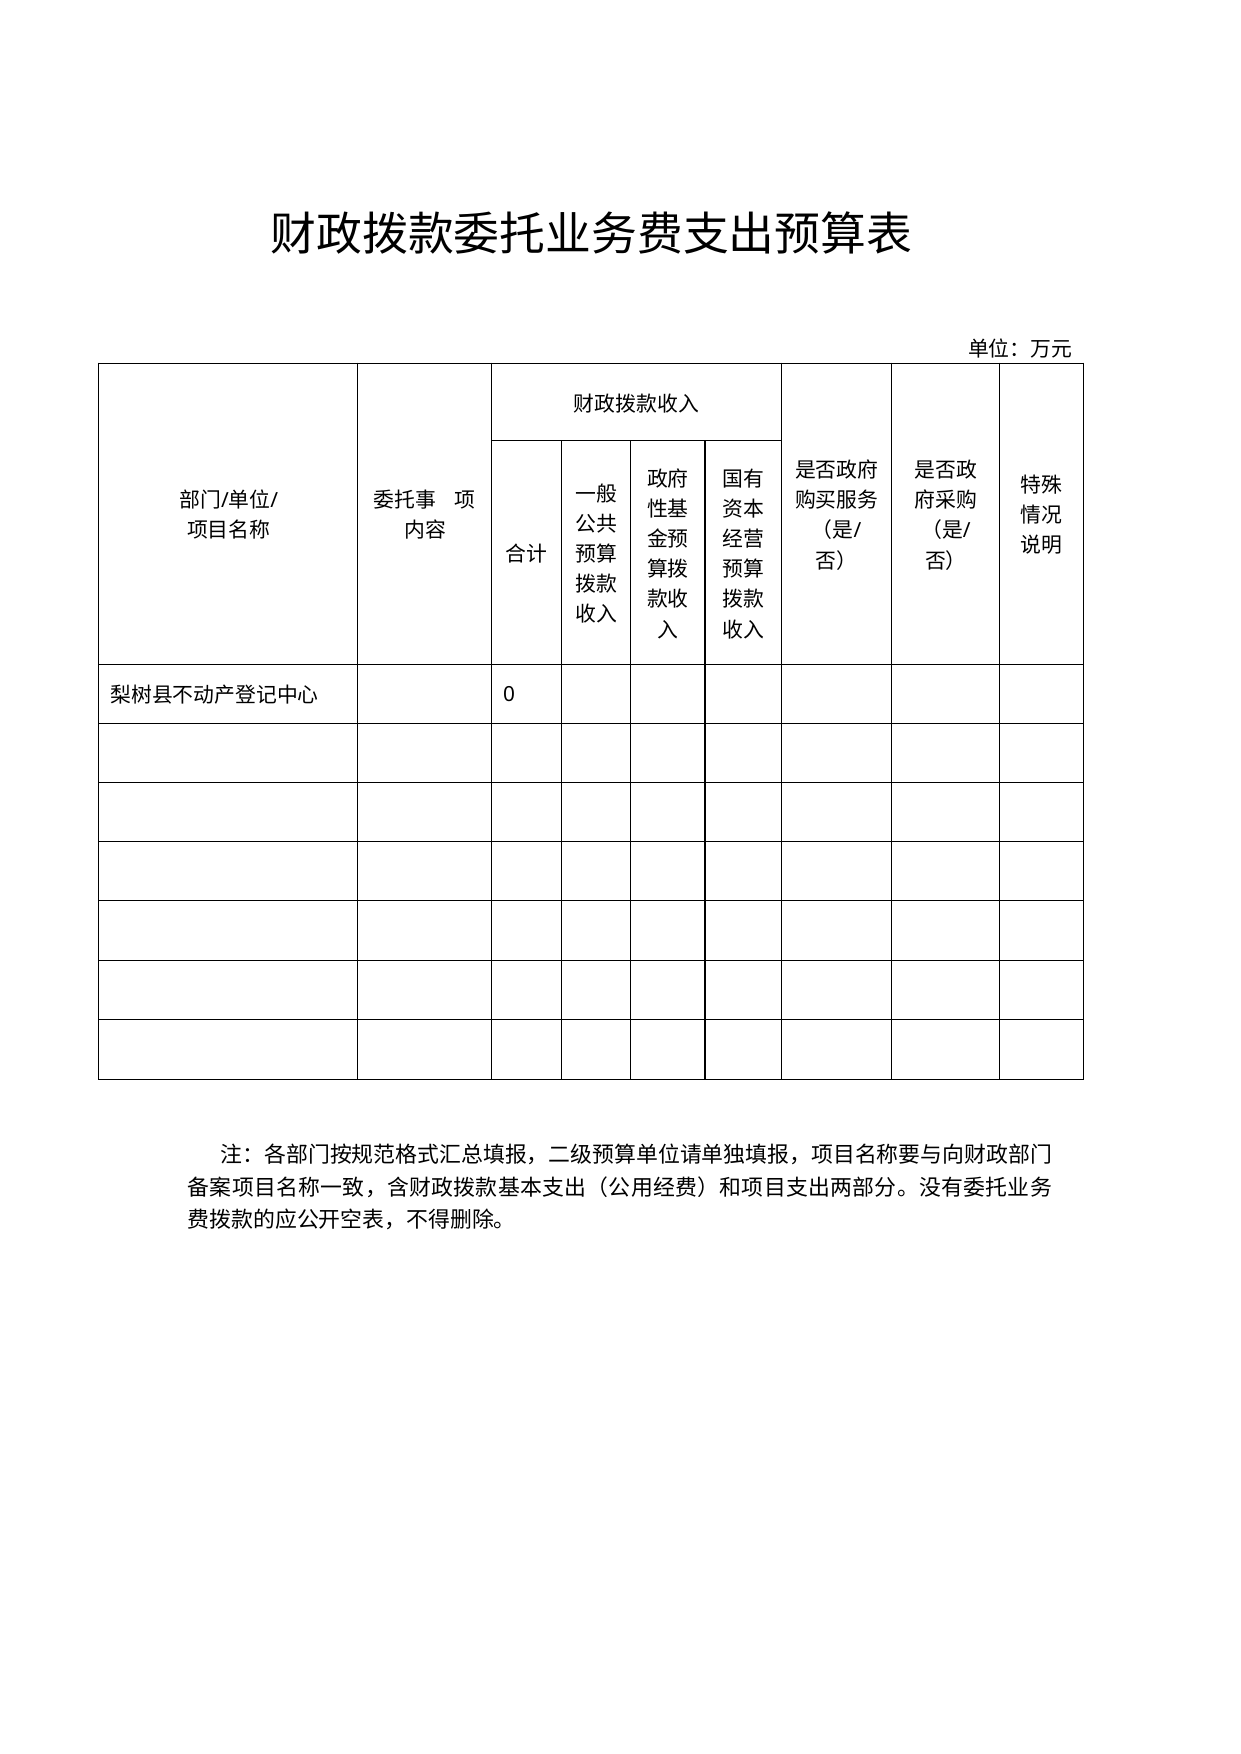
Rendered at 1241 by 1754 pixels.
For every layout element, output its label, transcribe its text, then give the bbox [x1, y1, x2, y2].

table_cell [562, 1020, 630, 1079]
table_cell [706, 842, 781, 900]
table_cell [562, 665, 630, 723]
table_cell [492, 901, 561, 959]
table_cell [631, 724, 704, 782]
table_cell [631, 665, 704, 723]
table_cell [99, 783, 357, 841]
table_cell [1000, 842, 1083, 900]
table_cell [782, 724, 891, 782]
table_cell [562, 783, 630, 841]
table_cell [706, 1020, 781, 1079]
table_cell 特殊情况说明 [1000, 364, 1083, 664]
table_cell [358, 961, 491, 1019]
table_cell [492, 724, 561, 782]
table_cell [358, 724, 491, 782]
table_cell [706, 665, 781, 723]
table_cell [892, 783, 999, 841]
table_cell [1000, 783, 1083, 841]
table_cell 财政拨款收入 [492, 364, 781, 440]
table_cell [892, 901, 999, 959]
table_cell [631, 1020, 704, 1079]
table_cell 政府性基金预算拨款收入 [631, 441, 704, 664]
table_cell [631, 961, 704, 1019]
table_cell 国有资本经营预算拨款收入 [706, 441, 781, 664]
table_cell [782, 1020, 891, 1079]
table_cell [892, 961, 999, 1019]
table_cell [358, 842, 491, 900]
table_cell 部门/单位/ 项目名称 [99, 364, 357, 664]
table_cell [631, 842, 704, 900]
table_cell [706, 901, 781, 959]
table_cell 合计 [492, 441, 561, 664]
table_cell [99, 724, 357, 782]
table_cell [492, 842, 561, 900]
table_cell [562, 724, 630, 782]
table_cell [782, 842, 891, 900]
text 注：各部门按规范格式汇总填报，二级预算单位请单独填报，项目名称要与向财政部门备案项目名称一致，含财政拨款基本支出（公用经费）和项目支出两部分。没有委托业务费拨款的应公开空表，不得删除。 [187, 1137, 1053, 1234]
table_cell [1000, 961, 1083, 1019]
table_header 财政拨款委托业务费支出预算表 [99, 174, 1083, 287]
table_cell [892, 724, 999, 782]
table_cell [358, 901, 491, 959]
table_cell 单位：万元 [99, 288, 1083, 363]
table_cell [782, 961, 891, 1019]
table_cell [782, 783, 891, 841]
table_cell [99, 1020, 357, 1079]
table_cell [1000, 1020, 1083, 1079]
table_cell [358, 665, 491, 723]
table_cell [562, 842, 630, 900]
table_cell [1000, 665, 1083, 723]
table_cell [892, 665, 999, 723]
table_cell [1000, 901, 1083, 959]
table_cell 0 [492, 665, 561, 723]
table_cell [99, 961, 357, 1019]
table_cell 是否政 府采购 （是/否） [892, 364, 999, 664]
table_cell [492, 783, 561, 841]
table_cell 梨树县不动产登记中心 [99, 665, 357, 723]
table_cell [358, 783, 491, 841]
table_cell [706, 783, 781, 841]
table_cell [892, 842, 999, 900]
table_cell [562, 901, 630, 959]
table_cell 一般公共预算拨款收入 [562, 441, 630, 664]
table_cell [706, 961, 781, 1019]
table_cell 委托事 项内容 [358, 364, 491, 664]
table_cell [358, 1020, 491, 1079]
table_cell [782, 665, 891, 723]
table_cell [706, 724, 781, 782]
table_cell [1000, 724, 1083, 782]
table_cell [99, 842, 357, 900]
table_cell [99, 901, 357, 959]
table_cell [492, 1020, 561, 1079]
table_cell [892, 1020, 999, 1079]
table_cell [782, 901, 891, 959]
table_cell 是否政府购买服务 （是/否） [782, 364, 891, 664]
table_cell [562, 961, 630, 1019]
table_cell [631, 783, 704, 841]
table_cell [631, 901, 704, 959]
table_cell [492, 961, 561, 1019]
